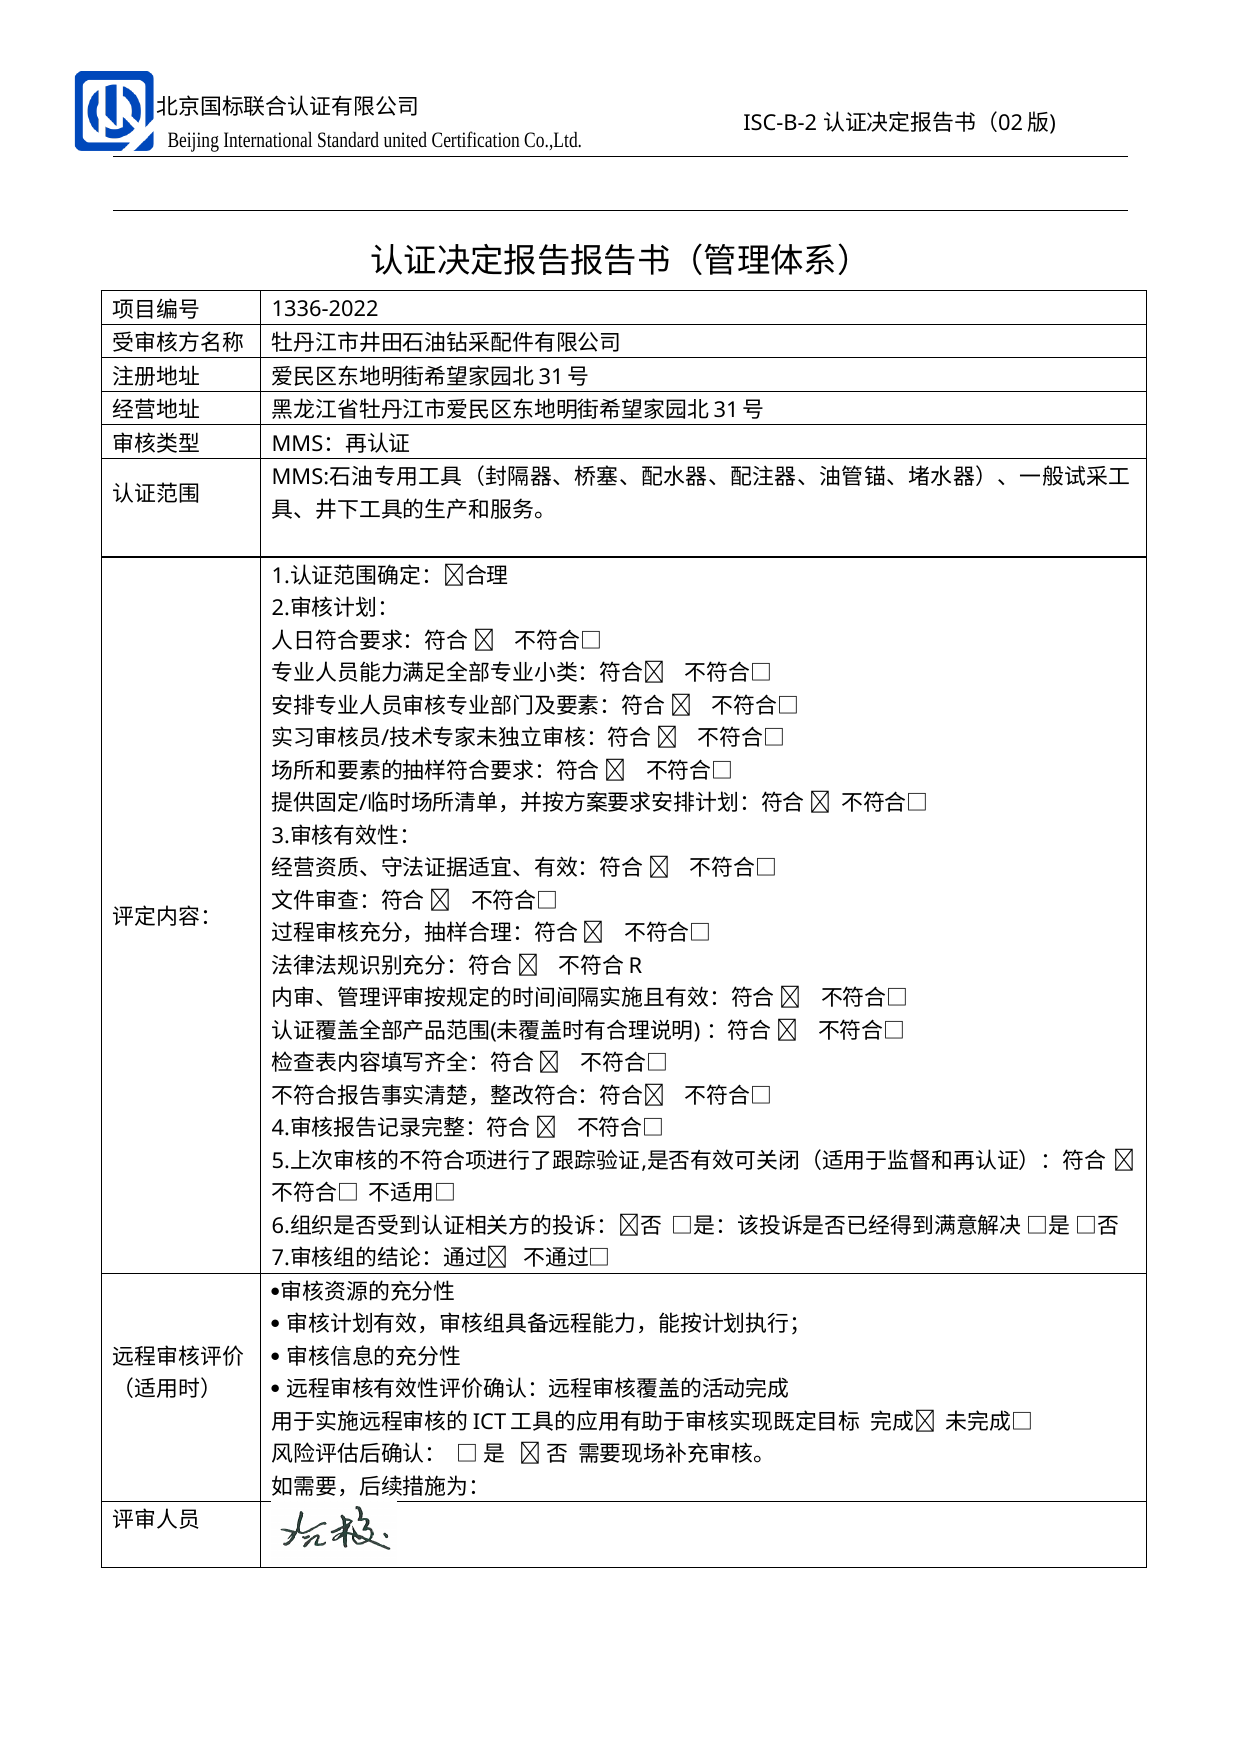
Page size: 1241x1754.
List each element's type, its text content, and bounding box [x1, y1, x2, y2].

table_cell 爱民区东地明街希望家园北31号 [261, 358, 1146, 391]
table_cell [261, 1502, 1146, 1567]
table_header 1336-2022 [261, 291, 1146, 324]
picture [271, 1501, 397, 1565]
table_cell 注册地址 [102, 358, 260, 391]
table_header 项目编号 [102, 291, 260, 324]
table_cell 审核资源的充分性 审核计划有效，审核组具备远程能力，能按计划执行； 审核信息的充分性 远程审核有效性评价确认：远程审核覆盖的活动完成 用于实施远程审核的ICT工具的应用有助于审核实现既定目标 完成 未完成□ 风险评估后确认： □ 是 否 需要现场补充审核。 如需要，后续措施为： [261, 1274, 1146, 1501]
table_cell 评定内容： [102, 558, 260, 1272]
table_cell 评审人员 [102, 1502, 260, 1567]
picture [74, 71, 154, 151]
table_cell 黑龙江省牡丹江市爱民区东地明街希望家园北31号 [261, 392, 1146, 424]
table_cell 认证范围 [102, 459, 260, 556]
table_cell 远程审核评价 （适用时） [102, 1274, 260, 1501]
table_cell 1.认证范围确定：合理 2.审核计划： 人日符合要求：符合 不符合□ 专业人员能力满足全部专业小类：符合 不符合□ 安排专业人员审核专业部门及要素：符合 不符合□ 实习审核员/技术专家未独立审核：符合 不符合□ 场所和要素的抽样符合要求：符合 不符合□ 提供固定/临时场所清单，并按方案要求安排计划：符合 不符合□ 3.审核有效性： 经营资质、守法证据适宜、有效：符合 不符合□ 文件审查：符合 不符合□ 过程审核充分，抽样合理：符合 不符合□ 法律法规识别充分：符合 不符合R 内审、管理评审按规定的时间间隔实施且有效：符合 不符合□ 认证覆盖全部产品范围(未覆盖时有合理说明) ：符合 不符合□ 检查表内容填写齐全：符合 不符合□ 不符合报告事实清楚，整改符合：符合 不符合□ 4.审核报告记录完整：符合 不符合□ 5.上次审核的不符合项进行了跟踪验证,是否有效可关闭（适用于监督和再认证）：符合 不符合□ 不适用□ 6.组织是否受到认证相关方的投诉：否 □是：该投诉是否已经得到满意解决 □是 □否 7.审核组的结论：通过 不通过□ [261, 558, 1146, 1272]
table_cell 牡丹江市井田石油钻采配件有限公司 [261, 325, 1146, 357]
table_cell 经营地址 [102, 392, 260, 424]
text 认证决定报告报告书（管理体系） [112, 225, 1128, 290]
table_cell MMS:石油专用工具（封隔器、桥塞、配水器、配注器、油管锚、堵水器）、一般试采工具、井下工具的生产和服务。 [261, 459, 1146, 556]
table_cell MMS：再认证 [261, 425, 1146, 458]
table_cell 受审核方名称 [102, 325, 260, 357]
table_cell 审核类型 [102, 425, 260, 458]
